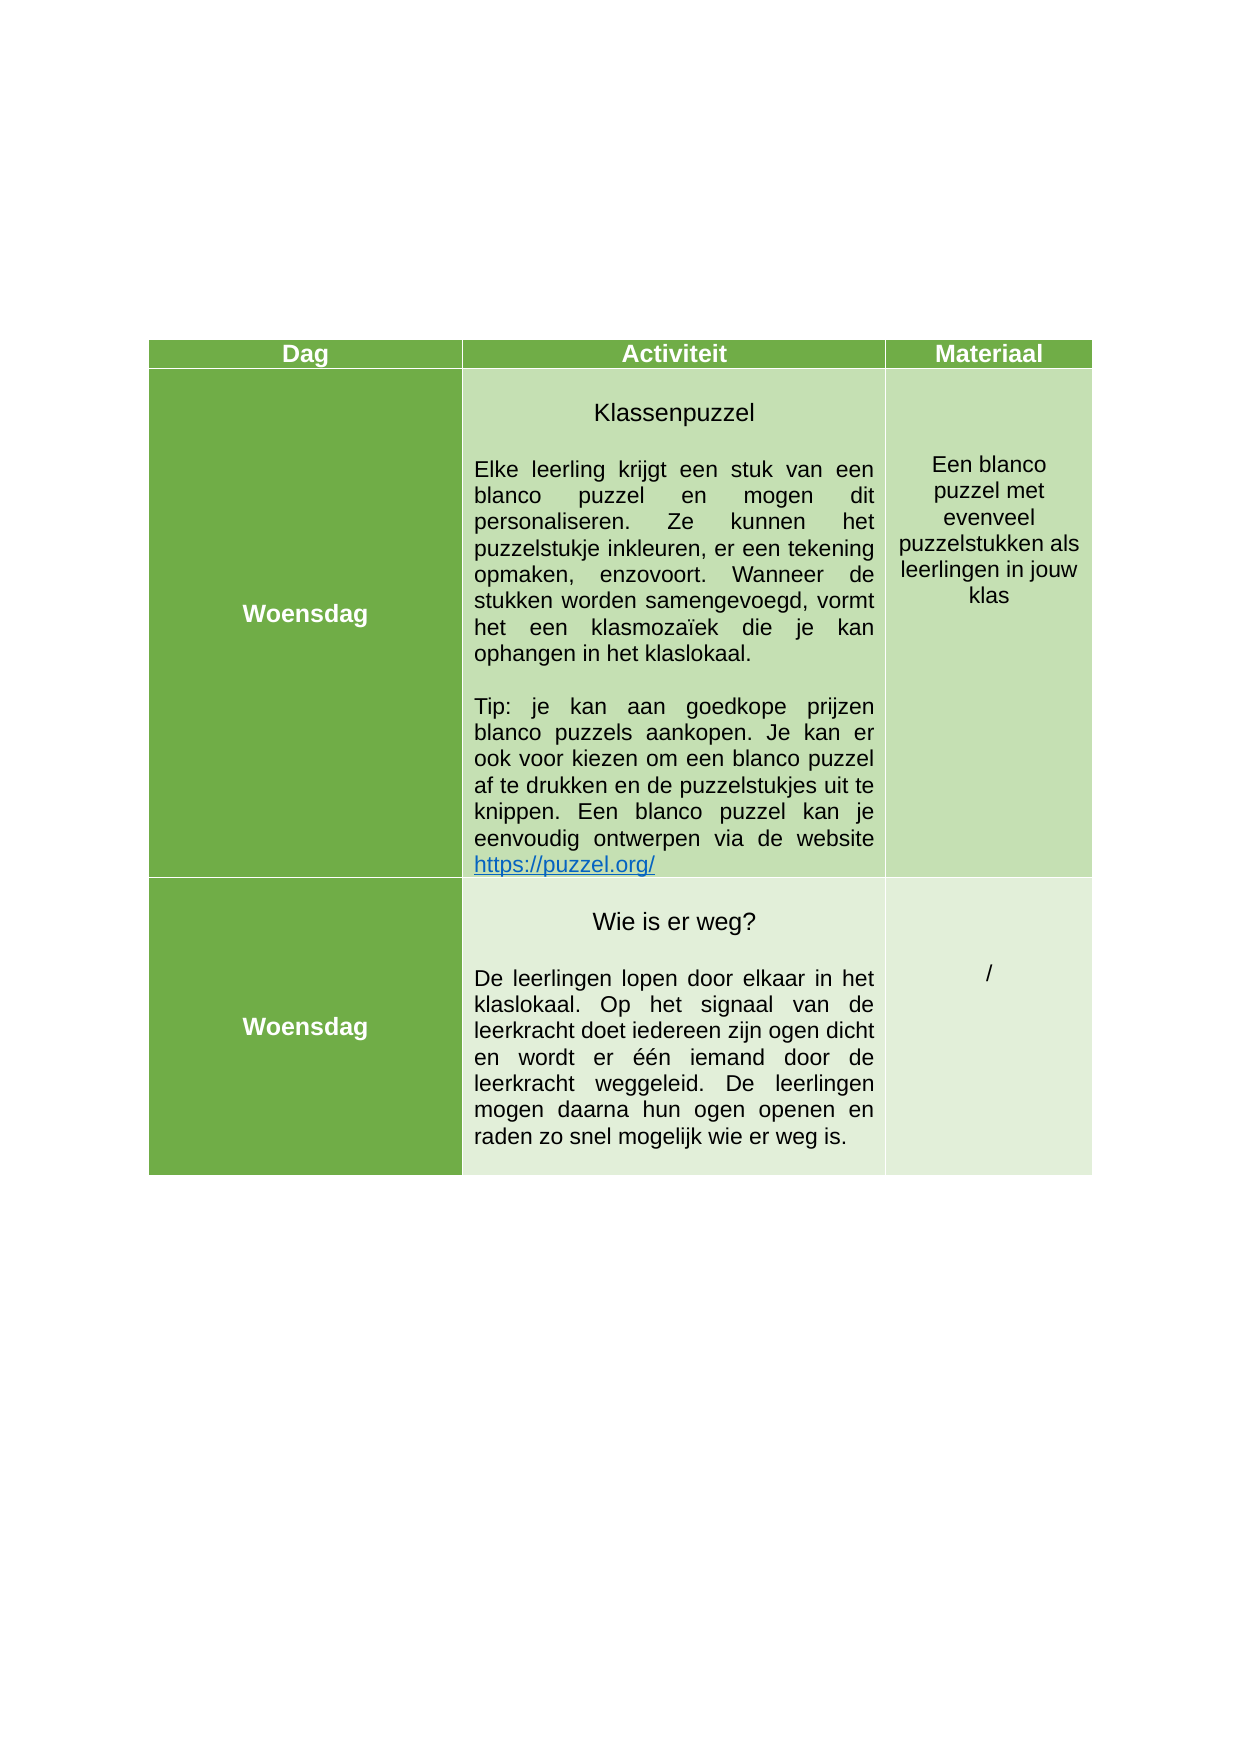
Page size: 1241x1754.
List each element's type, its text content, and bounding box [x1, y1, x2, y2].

table_header Dag [149, 340, 462, 368]
table_header Activiteit [463, 340, 885, 368]
table_cell Een blanco puzzel met evenveel puzzelstukken als leerlingen in jouw klas [886, 369, 1092, 877]
table_cell Wie is er weg? De leerlingen lopen door elkaar in het klaslokaal. Op het signaal van de leerkracht doet iedereen zijn ogen dicht en wordt er één iemand door de leerkracht weggeleid. De leerlingen mogen daarna hun ogen openen en raden zo snel mogelijk wie er weg is. [463, 878, 885, 1175]
table_header Materiaal [886, 340, 1092, 368]
table_cell Woensdag [149, 369, 462, 877]
table_cell / [886, 878, 1092, 1175]
table_cell Woensdag [149, 878, 462, 1175]
table_cell Klassenpuzzel Elke leerling krijgt een stuk van een blanco puzzel en mogen dit personaliseren. Ze kunnen het puzzelstukje inkleuren, er een tekening opmaken, enzovoort. Wanneer de stukken worden samengevoegd, vormt het een klasmozaïek die je kan ophangen in het klaslokaal. Tip: je kan aan goedkope prijzen blanco puzzels aankopen. Je kan er ook voor kiezen om een blanco puzzel af te drukken en de puzzelstukjes uit te knippen. Een blanco puzzel kan je eenvoudig ontwerpen via de website https://puzzel.org/ [463, 369, 885, 877]
